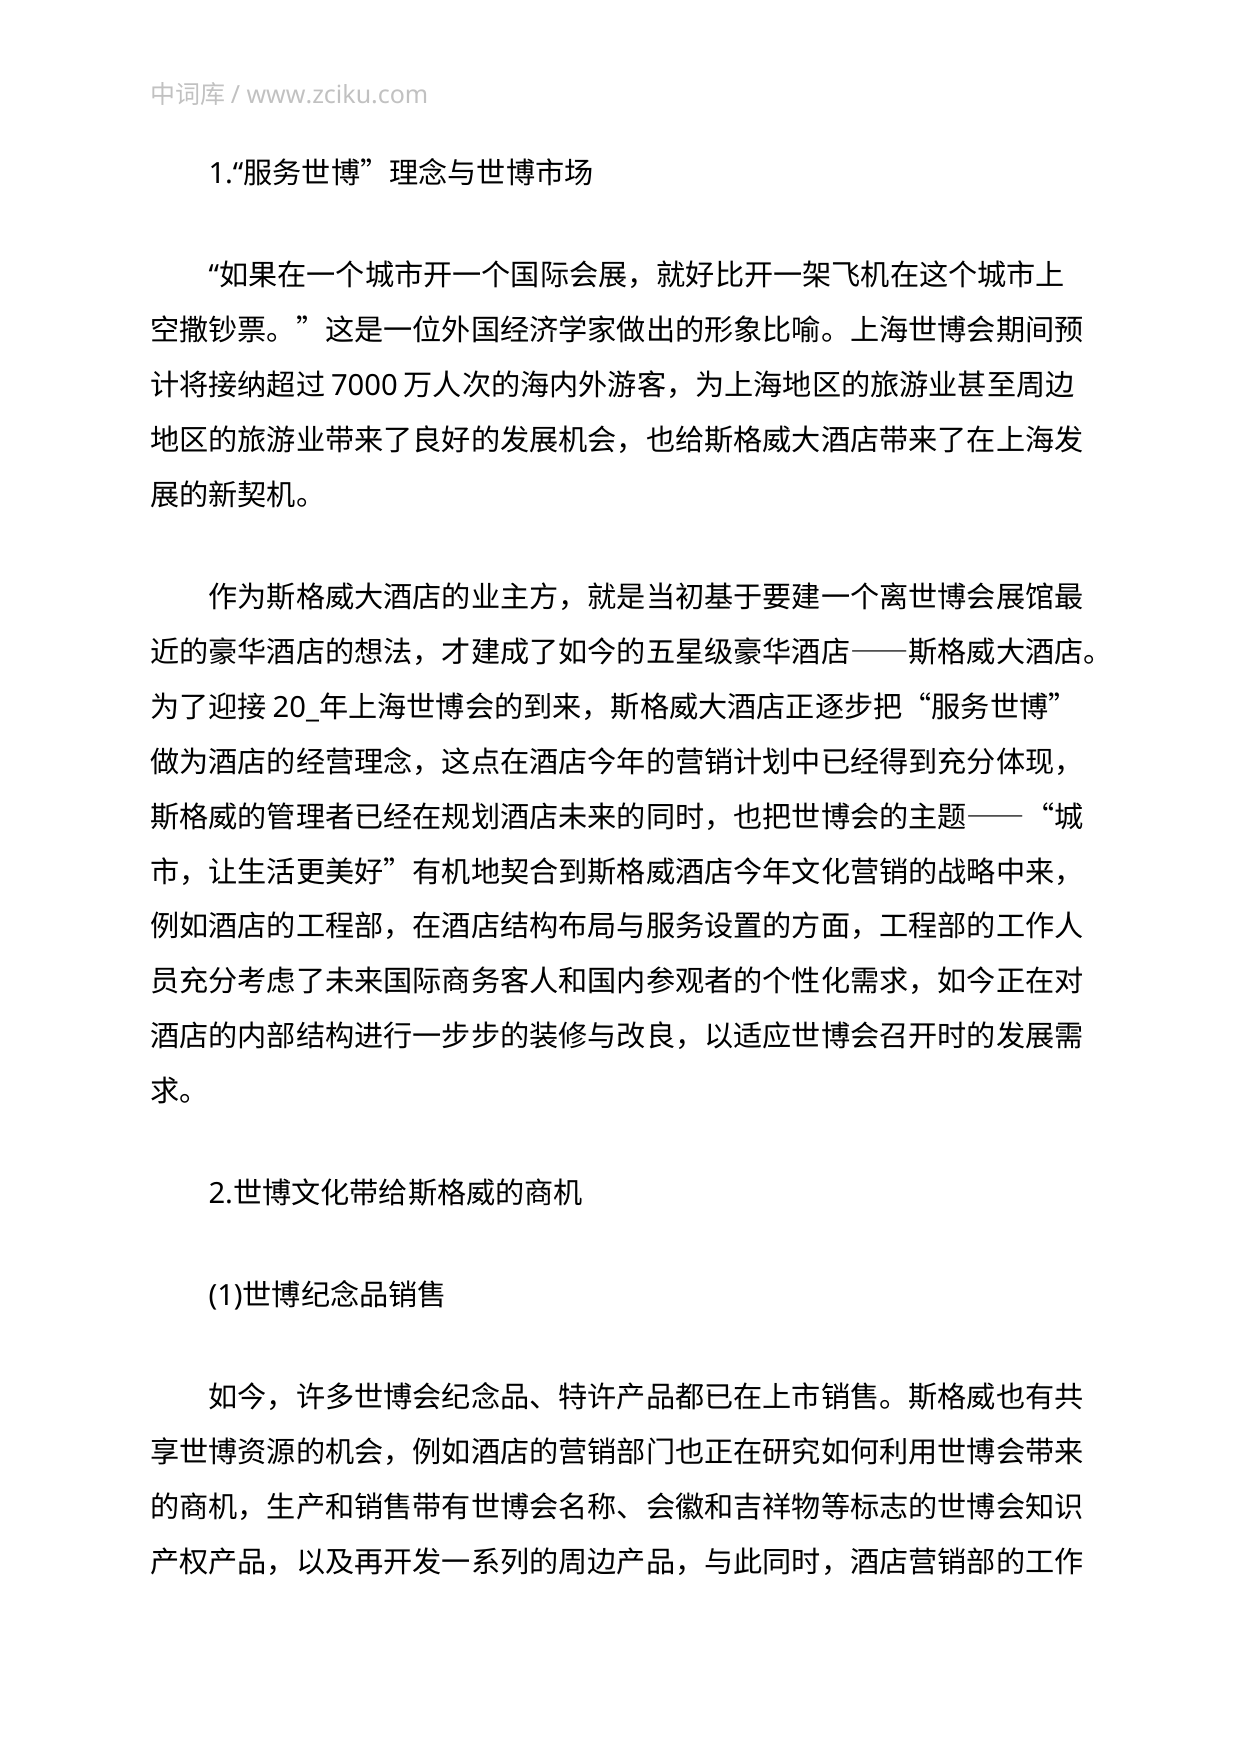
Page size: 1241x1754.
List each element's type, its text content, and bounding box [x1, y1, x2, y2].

text (1)世博纪念品销售 [150, 1271, 1090, 1314]
text 1.“服务世博”理念与世博市场 [150, 150, 1090, 192]
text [150, 1373, 1090, 1580]
text “如果在一个城市开一个国际会展，就好比开一架飞机在这个城市上空撒钞票。”这是一位外国经济学家做出的形象比喻。上海世博会期间预计将接纳超过7000万人次的海内外游客，为上海地区的旅游业甚至周边地区的旅游业带来了良好的发展机会，也给斯格威大酒店带来了在上海发展的新契机。 [150, 252, 1090, 514]
text 作为斯格威大酒店的业主方，就是当初基于要建一个离世博会展馆最近的豪华酒店的想法，才建成了如今的五星级豪华酒店——斯格威大酒店。为了迎接20_年上海世博会的到来，斯格威大酒店正逐步把“服务世博”做为酒店的经营理念，这点在酒店今年的营销计划中已经得到充分体现，斯格威的管理者已经在规划酒店未来的同时，也把世博会的主题——“城市，让生活更美好”有机地契合到斯格威酒店今年文化营销的战略中来，例如酒店的工程部，在酒店结构布局与服务设置的方面，工程部的工作人员充分考虑了未来国际商务客人和国内参观者的个性化需求，如今正在对酒店的内部结构进行一步步的装修与改良，以适应世博会召开时的发展需求。 [150, 573, 1090, 1110]
text 2.世博文化带给斯格威的商机 [150, 1169, 1090, 1212]
